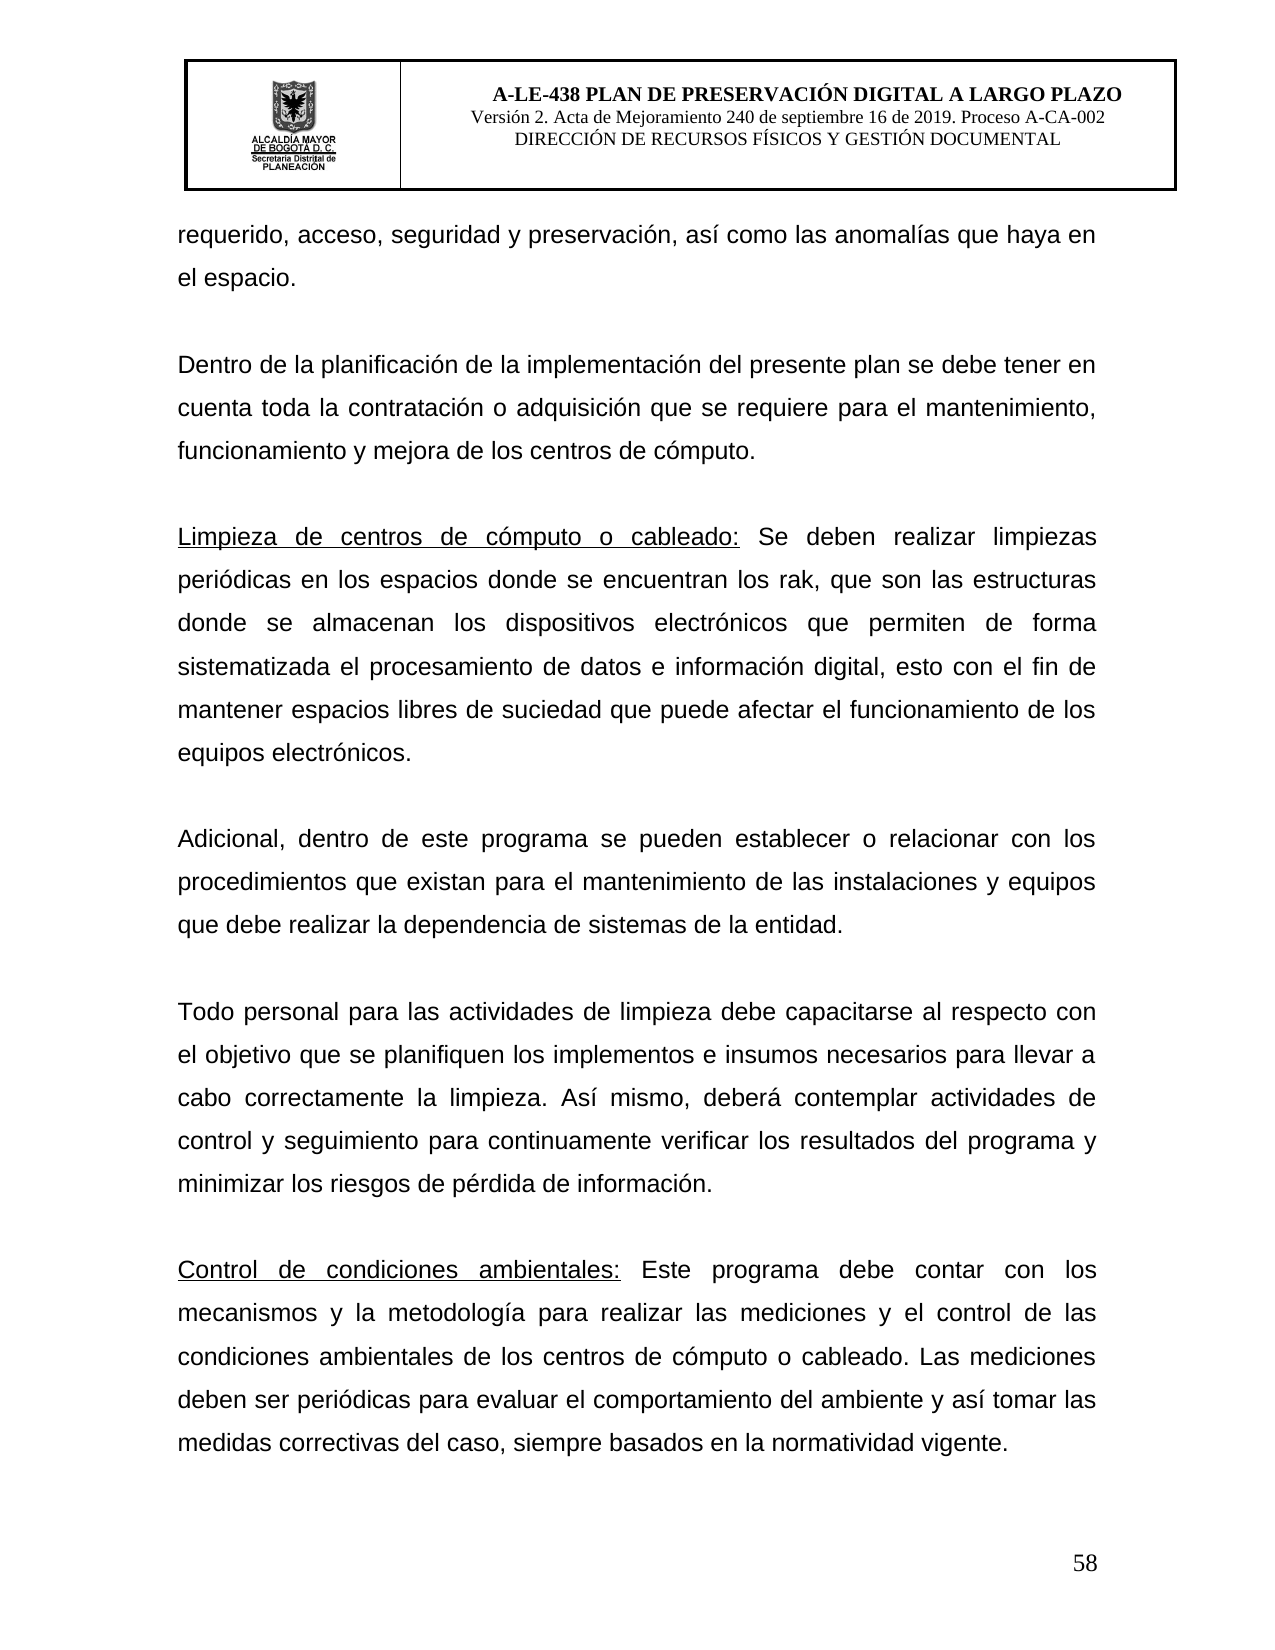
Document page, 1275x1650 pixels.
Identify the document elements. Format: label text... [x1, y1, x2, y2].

picture [250, 80, 337, 171]
text Control de condiciones ambientales: Este programa debe contar con los mecanismos y la metodología para realizar las mediciones y el control de las condiciones ambientales de los centros de cómputo o cableado. Las mediciones deben ser periódicas para evaluar el comportamiento del ambiente y así tomar las medidas correctivas del caso, siempre basados en la normatividad vigente. [177, 1255, 1098, 1456]
text Dentro de la planificación de la implementación del presente plan se debe tener en cuenta toda la contratación o adquisición que se requiere para el mantenimiento, funcionamiento y mejora de los centros de cómputo. [177, 349, 1098, 464]
text Limpieza de centros de cómputo o cableado: Se deben realizar limpiezas periódicas en los espacios donde se encuentran los rak, que son las estructuras donde se almacenan los dispositivos electrónicos que permiten de forma sistematizada el procesamiento de datos e información digital, esto con el fin de mantener espacios libres de suciedad que puede afectar el funcionamiento de los equipos electrónicos. [177, 522, 1098, 766]
text Adicional, dentro de este programa se pueden establecer o relacionar con los procedimientos que existan para el mantenimiento de las instalaciones y equipos que debe realizar la dependencia de sistemas de la entidad. [177, 824, 1098, 939]
text Todo personal para las actividades de limpieza debe capacitarse al respecto con el objetivo que se planifiquen los implementos e insumos necesarios para llevar a cabo correctamente la limpieza. Así mismo, deberá contemplar actividades de control y seguimiento para continuamente verificar los resultados del programa y minimizar los riesgos de pérdida de información. [177, 996, 1098, 1198]
